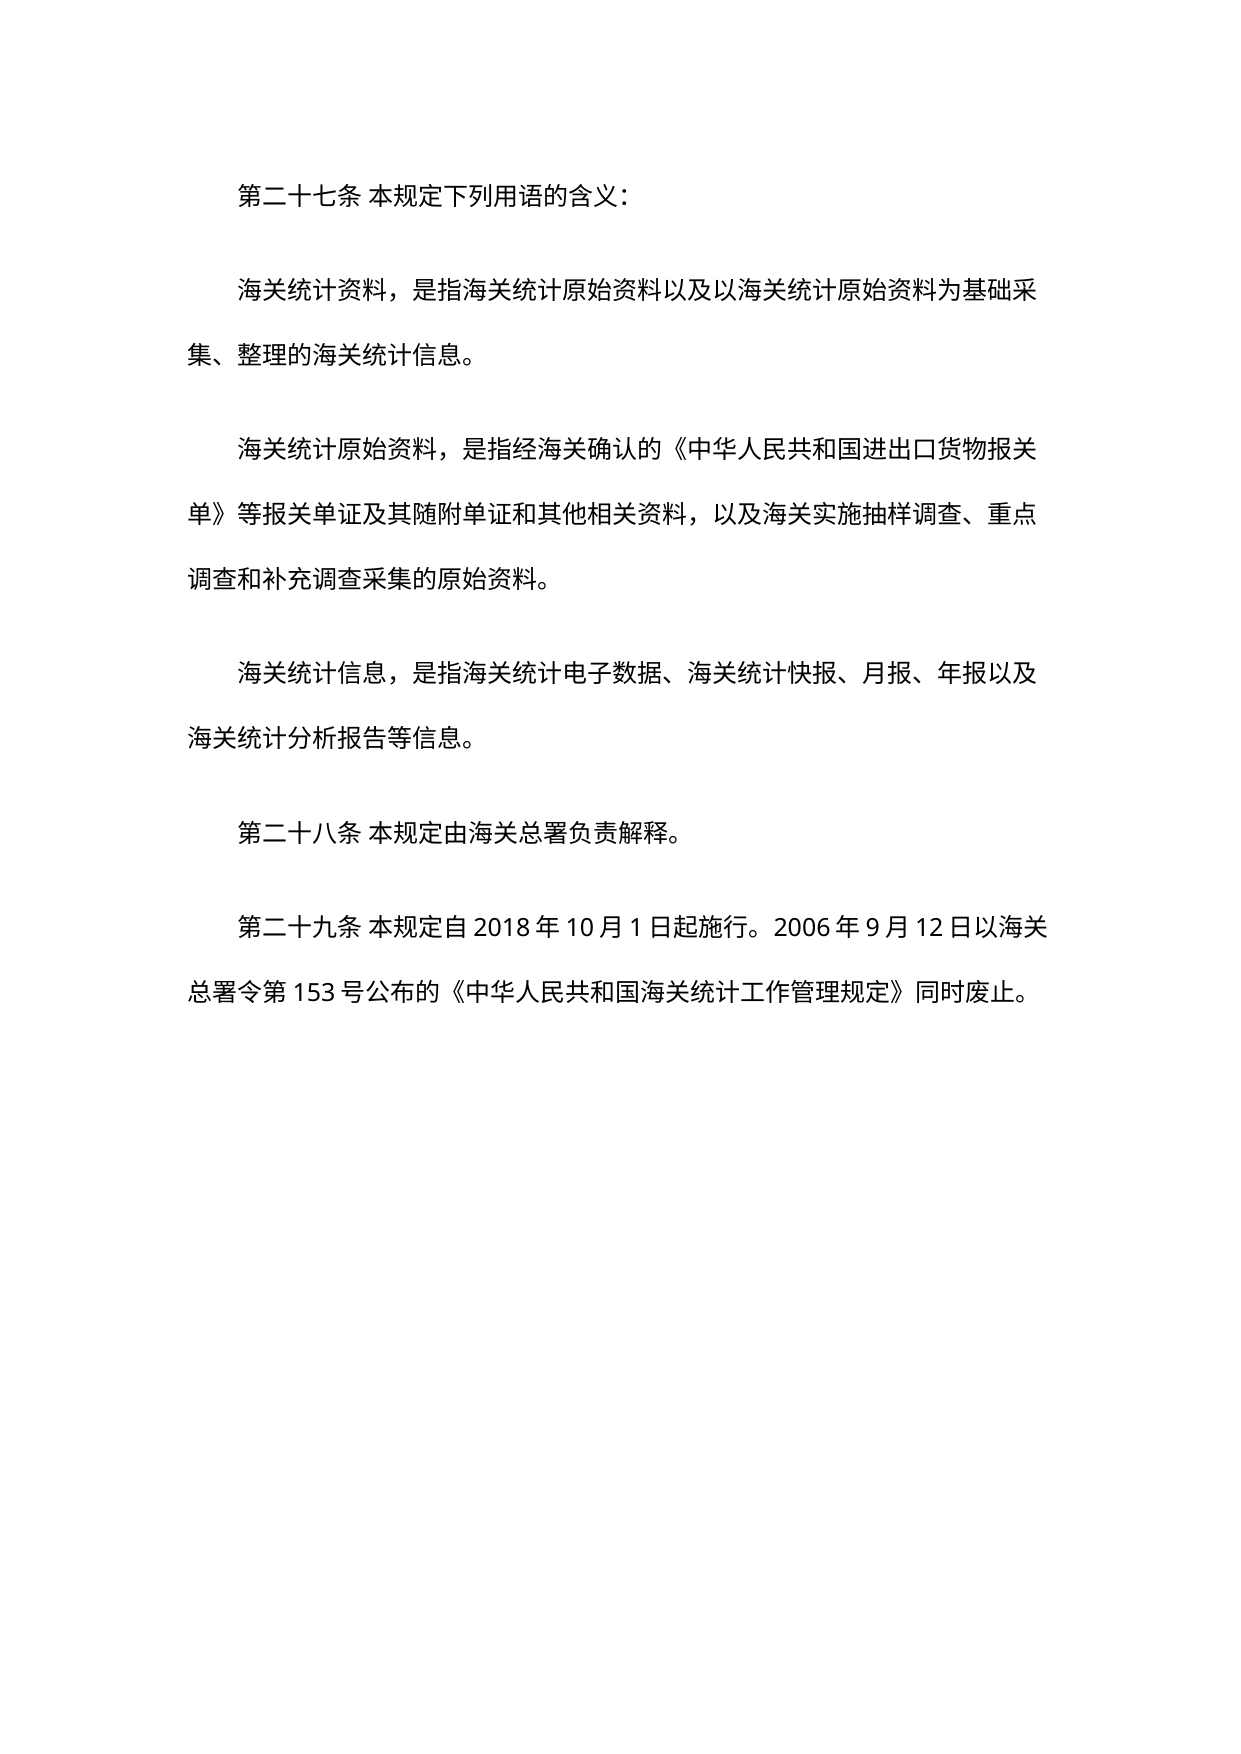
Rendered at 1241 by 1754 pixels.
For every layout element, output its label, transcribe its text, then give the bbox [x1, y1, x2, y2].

text 第二十八条 本规定由海关总署负责解释。 [187, 799, 1053, 864]
text 第二十九条 本规定自2018年10月1日起施行。2006年9月12日以海关总署令第153号公布的《中华人民共和国海关统计工作管理规定》同时废止。 [187, 893, 1053, 1023]
text 海关统计资料，是指海关统计原始资料以及以海关统计原始资料为基础采集、整理的海关统计信息。 [187, 256, 1053, 386]
text 第二十七条 本规定下列用语的含义： [187, 162, 1053, 227]
text 海关统计信息，是指海关统计电子数据、海关统计快报、月报、年报以及海关统计分析报告等信息。 [187, 639, 1053, 769]
text 海关统计原始资料，是指经海关确认的《中华人民共和国进出口货物报关单》等报关单证及其随附单证和其他相关资料，以及海关实施抽样调查、重点调查和补充调查采集的原始资料。 [187, 415, 1053, 610]
